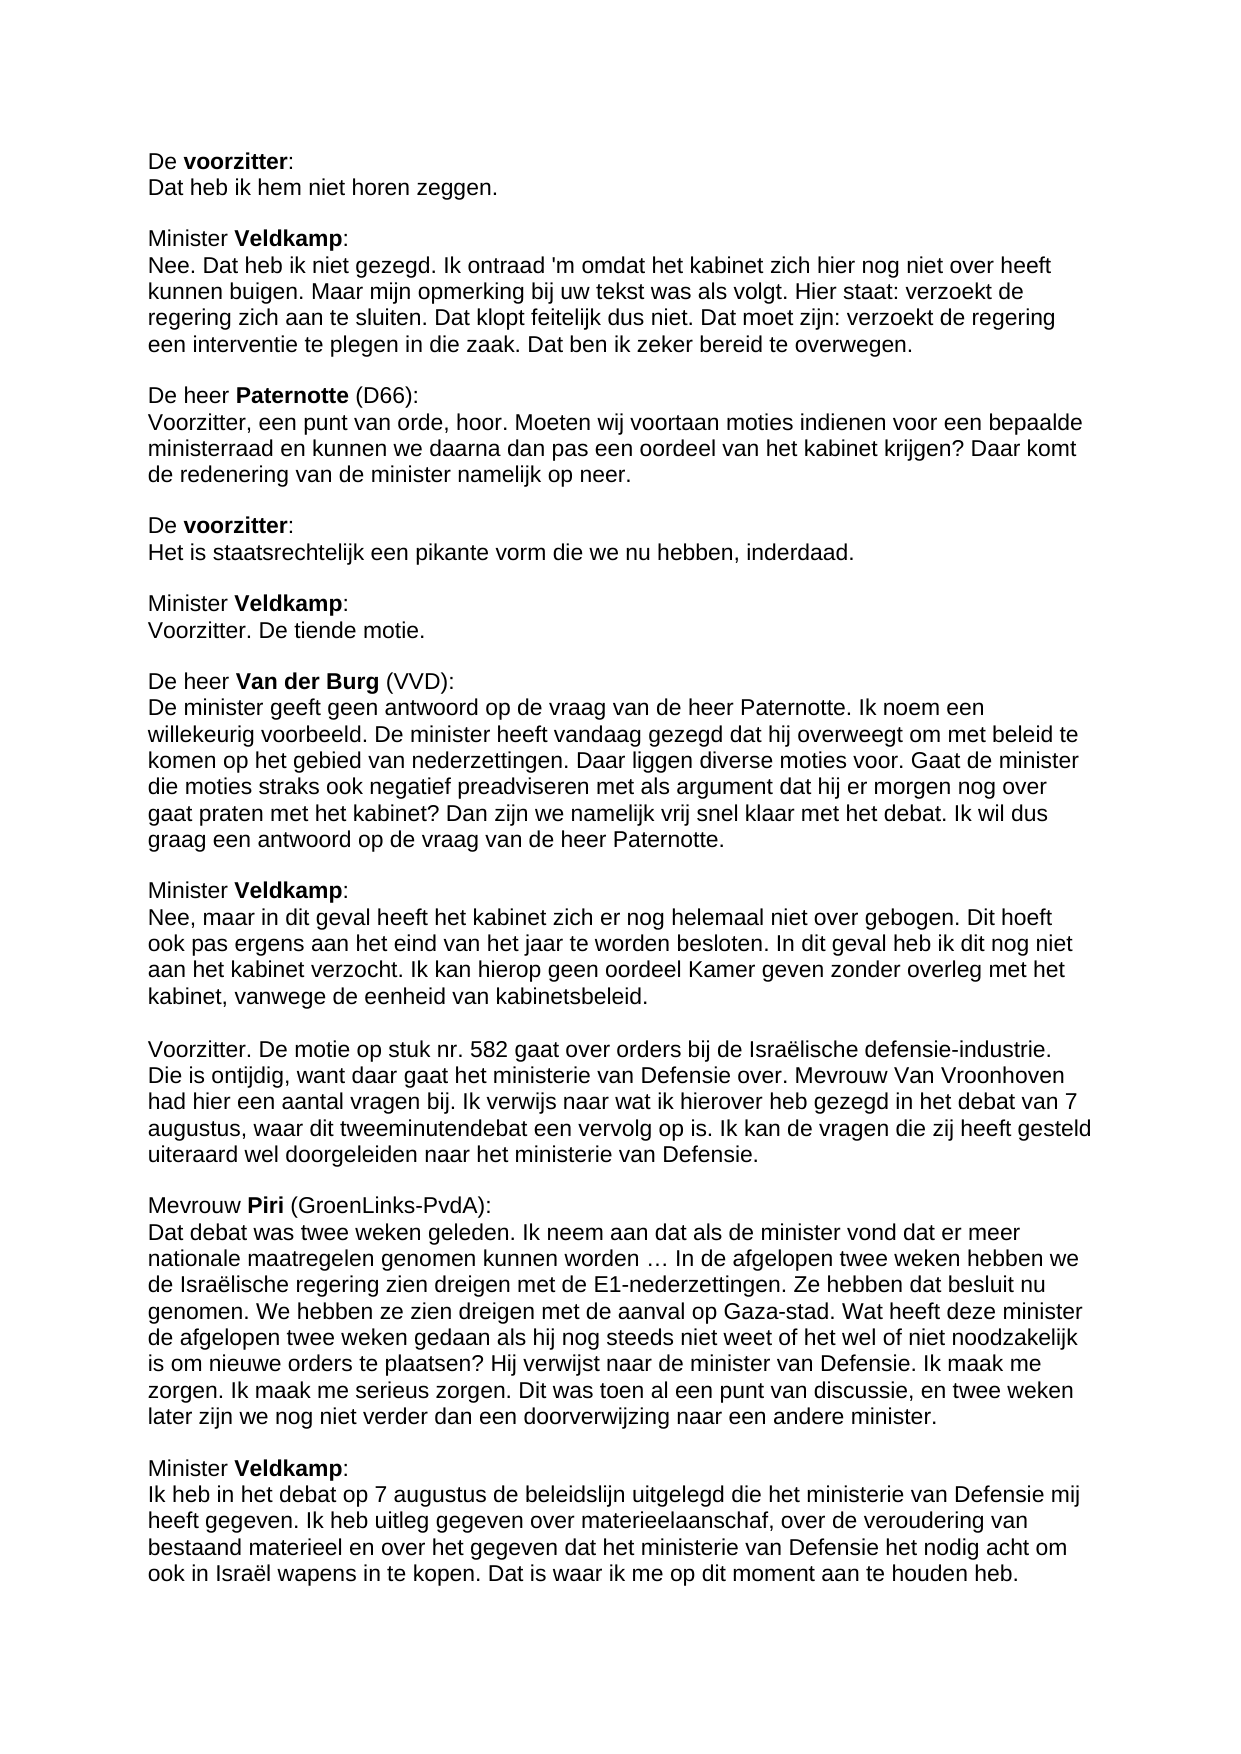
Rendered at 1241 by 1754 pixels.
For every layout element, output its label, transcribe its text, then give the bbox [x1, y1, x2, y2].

text Minister Veldkamp: Nee, maar in dit geval heeft het kabinet zich er nog helemaal niet over gebogen. Dit hoeft ook pas ergens aan het eind van het jaar te worden besloten. In dit geval heb ik dit nog niet aan het kabinet verzocht. Ik kan hierop geen oordeel Kamer geven zonder overleg met het kabinet, vanwege de eenheid van kabinetsbeleid. Voorzitter. De motie op stuk nr. 582 gaat over orders bij de Israëlische defensie-industrie. Die is ontijdig, want daar gaat het ministerie van Defensie over. Mevrouw Van Vroonhoven had hier een aantal vragen bij. Ik verwijs naar wat ik hierover heb gezegd in het debat van 7 augustus, waar dit tweeminutendebat een vervolg op is. Ik kan de vragen die zij heeft gesteld uiteraard wel doorgeleiden naar het ministerie van Defensie. [148, 877, 1093, 1167]
text De heer Van der Burg (VVD): De minister geeft geen antwoord op de vraag van de heer Paternotte. Ik noem een willekeurig voorbeeld. De minister heeft vandaag gezegd dat hij overweegt om met beleid te komen op het gebied van nederzettingen. Daar liggen diverse moties voor. Gaat de minister die moties straks ook negatief preadviseren met als argument dat hij er morgen nog over gaat praten met het kabinet? Dan zijn we namelijk vrij snel klaar met het debat. Ik wil dus graag een antwoord op de vraag van de heer Paternotte. [148, 668, 1093, 852]
text Minister Veldkamp: Voorzitter. De tiende motie. [148, 590, 1093, 643]
text Minister Veldkamp: Nee. Dat heb ik niet gezegd. Ik ontraad 'm omdat het kabinet zich hier nog niet over heeft kunnen buigen. Maar mijn opmerking bij uw tekst was als volgt. Hier staat: verzoekt de regering zich aan te sluiten. Dat klopt feitelijk dus niet. Dat moet zijn: verzoekt de regering een interventie te plegen in die zaak. Dat ben ik zeker bereid te overwegen. [148, 225, 1093, 357]
text Mevrouw Piri (GroenLinks-PvdA): Dat debat was twee weken geleden. Ik neem aan dat als de minister vond dat er meer nationale maatregelen genomen kunnen worden … In de afgelopen twee weken hebben we de Israëlische regering zien dreigen met de E1-nederzettingen. Ze hebben dat besluit nu genomen. We hebben ze zien dreigen met de aanval op Gaza-stad. Wat heeft deze minister de afgelopen twee weken gedaan als hij nog steeds niet weet of het wel of niet noodzakelijk is om nieuwe orders te plaatsen? Hij verwijst naar de minister van Defensie. Ik maak me zorgen. Ik maak me serieus zorgen. Dit was toen al een punt van discussie, en twee weken later zijn we nog niet verder dan een doorverwijzing naar een andere minister. [148, 1192, 1093, 1429]
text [148, 1454, 1093, 1586]
text De voorzitter: Dat heb ik hem niet horen zeggen. [148, 148, 1093, 200]
text De heer Paternotte (D66): Voorzitter, een punt van orde, hoor. Moeten wij voortaan moties indienen voor een bepaalde ministerraad en kunnen we daarna dan pas een oordeel van het kabinet krijgen? Daar komt de redenering van de minister namelijk op neer. [148, 382, 1093, 487]
text De voorzitter: Het is staatsrechtelijk een pikante vorm die we nu hebben, inderdaad. [148, 512, 1093, 565]
